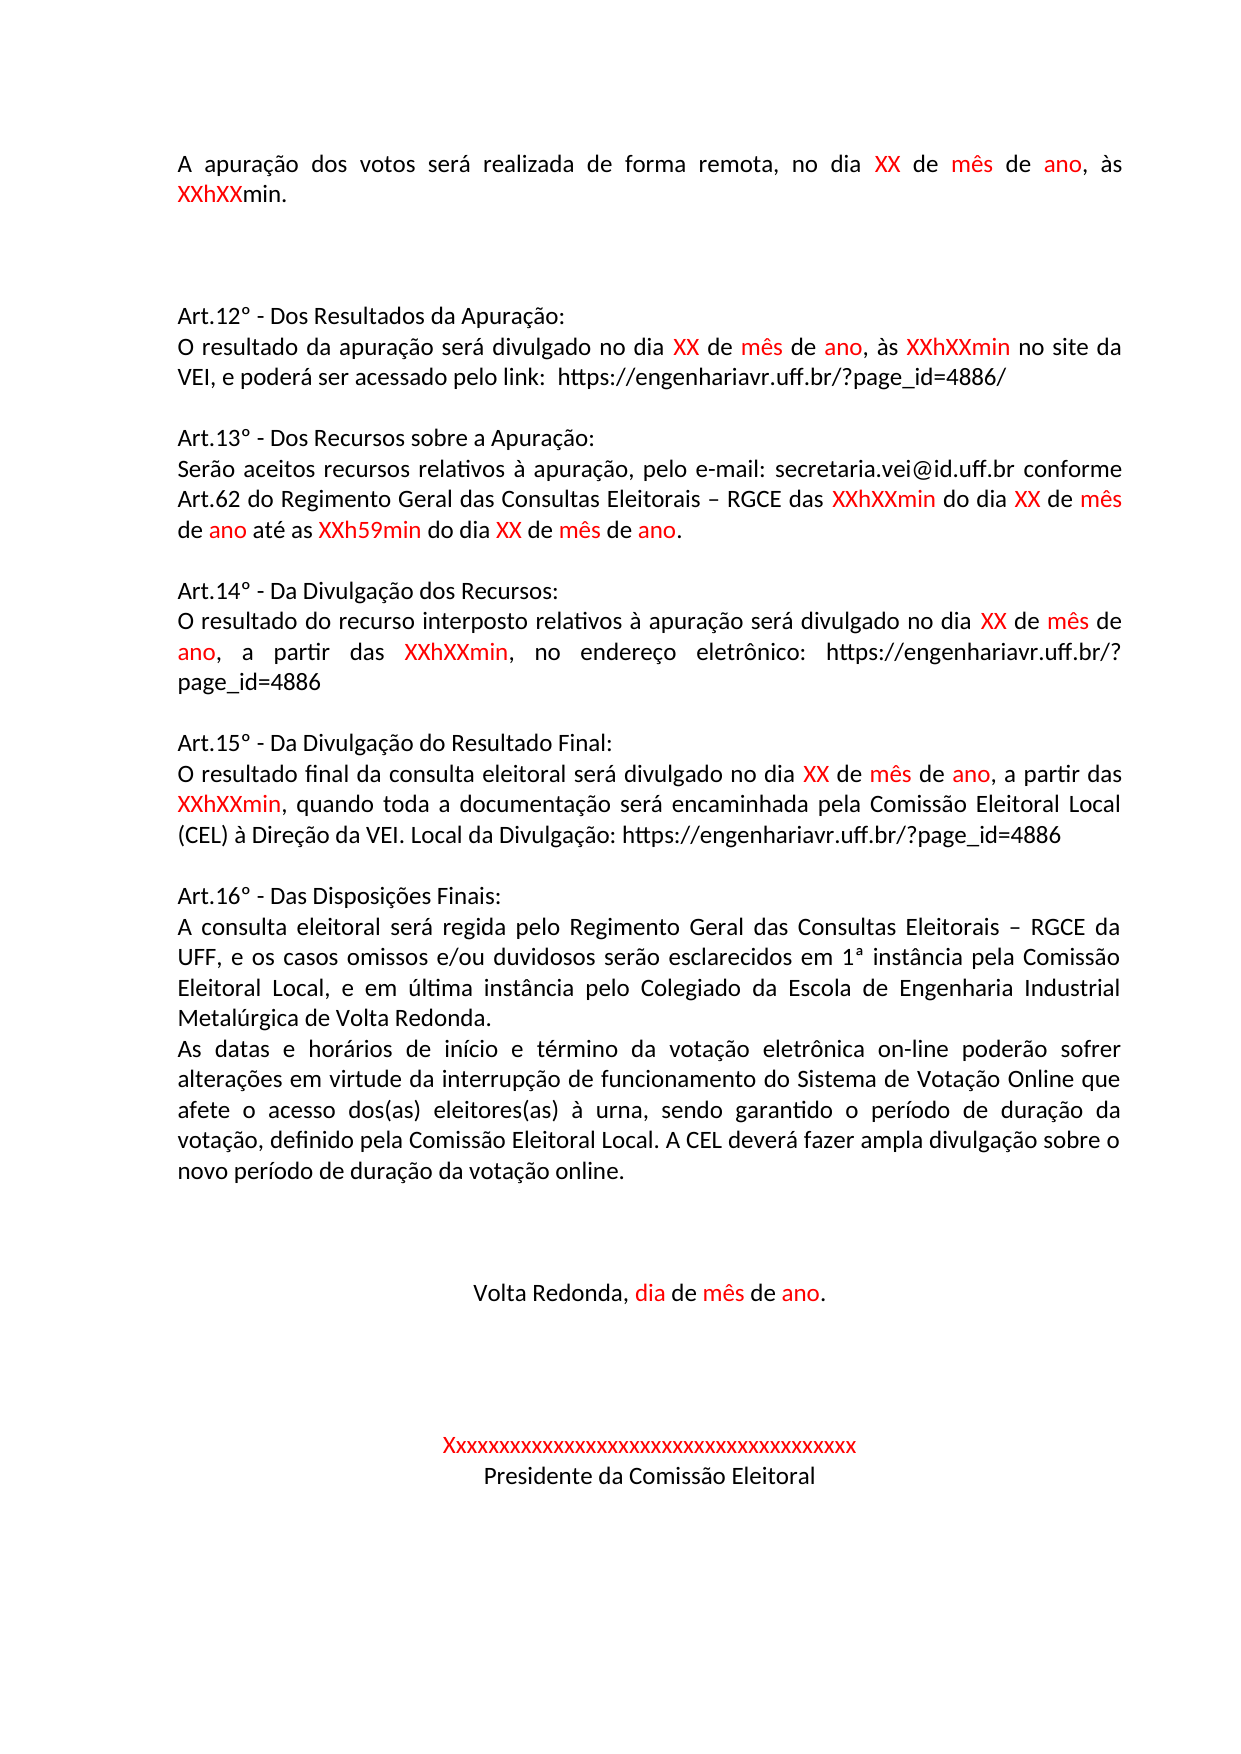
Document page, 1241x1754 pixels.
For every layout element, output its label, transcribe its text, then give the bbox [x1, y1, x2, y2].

text Art.16º - Das Disposições Finais: [177, 880, 1122, 911]
text O resultado final da consulta eleitoral será divulgado no dia XX de mês de ano, a partir das XXhXXmin, quando toda a documentação será encaminhada pela Comissão Eleitoral Local (CEL) à Direção da VEI. Local da Divulgação: https://engenhariavr.uff.br/?page_id=4886 [177, 758, 1122, 850]
text O resultado do recurso interposto relativos à apuração será divulgado no dia XX de mês de ano, a partir das XXhXXmin, no endereço eletrônico: https://engenhariavr.uff.br/?page_id=4886 [177, 606, 1122, 697]
text Serão aceitos recursos relativos à apuração, pelo e-mail: secretaria.vei@id.uff.br conforme Art.62 do Regimento Geral das Consultas Eleitorais – RGCE das XXhXXmin do dia XX de mês de ano até as XXh59min do dia XX de mês de ano. [177, 453, 1122, 544]
text Art.13º - Dos Recursos sobre a Apuração: [177, 422, 1122, 453]
text Art.14º - Da Divulgação dos Recursos: [177, 575, 1122, 606]
text Art.15º - Da Divulgação do Resultado Final: [177, 728, 1122, 758]
text A apuração dos votos será realizada de forma remota, no dia XX de mês de ano, às XXhXXmin. [177, 148, 1122, 209]
text Volta Redonda, dia de mês de ano. [177, 1277, 1122, 1307]
text Art.12º - Dos Resultados da Apuração: [177, 300, 1122, 331]
text Presidente da Comissão Eleitoral [177, 1460, 1122, 1491]
text A consulta eleitoral será regida pelo Regimento Geral das Consultas Eleitorais – RGCE da UFF, e os casos omissos e/ou duvidosos serão esclarecidos em 1ª instância pela Comissão Eleitoral Local, e em última instância pelo Colegiado da Escola de Engenharia Industrial Metalúrgica de Volta Redonda. [177, 911, 1122, 1033]
text As datas e horários de início e término da votação eletrônica on-line poderão sofrer alterações em virtude da interrupção de funcionamento do Sistema de Votação Online que afete o acesso dos(as) eleitores(as) à urna, sendo garantido o período de duração da votação, definido pela Comissão Eleitoral Local. A CEL deverá fazer ampla divulgação sobre o novo período de duração da votação online. [177, 1033, 1122, 1185]
text Xxxxxxxxxxxxxxxxxxxxxxxxxxxxxxxxxxxxxx [177, 1429, 1122, 1460]
text O resultado da apuração será divulgado no dia XX de mês de ano, às XXhXXmin no site da VEI, e poderá ser acessado pelo link: https://engenhariavr.uff.br/?page_id=4886/ [177, 331, 1122, 392]
